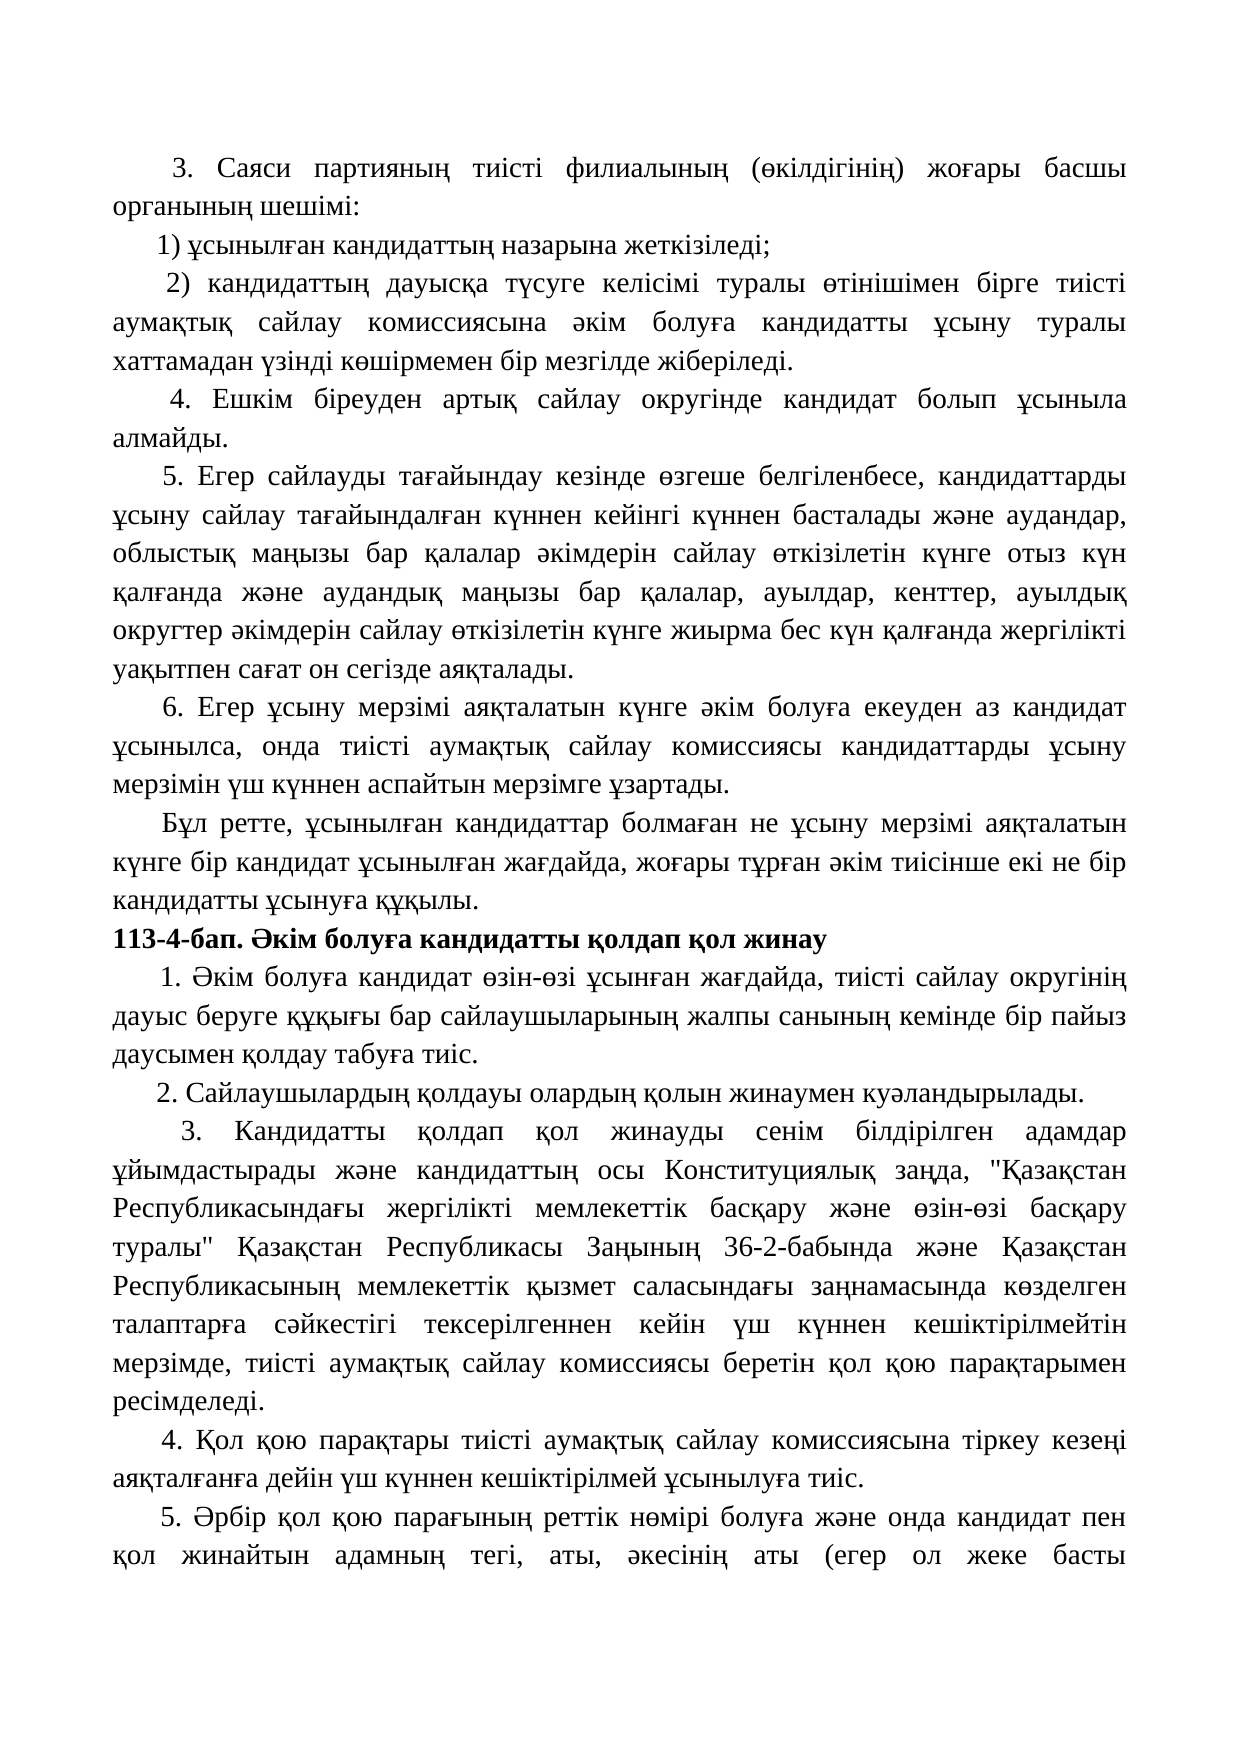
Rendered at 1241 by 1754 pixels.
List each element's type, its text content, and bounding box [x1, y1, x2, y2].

text 4. Ешкім біреуден артық сайлау округінде кандидат болып ұсыныла алмайды. [112, 381, 1128, 453]
text 3. Кандидатты қолдап қол жинауды сенім білдірілген адамдар ұйымдастырады және кандидаттың осы Конституциялық заңда, "Қазақстан Республикасындағы жергілікті мемлекеттік басқару және өзін-өзі басқару туралы" Қазақстан Республикасы Заңының 36-2-бабында және Қазақстан Республикасының мемлекеттік қызмет саласындағы заңнамасында көзделген талаптарға сәйкестігі тексерілгеннен кейін үш күннен кешіктірілмейтін мерзімде, тиісті аумақтық сайлау комиссиясы беретін қол қою парақтарымен ресімделеді. [112, 1113, 1128, 1417]
text 2) кандидаттың дауысқа түсуге келісімі туралы өтінішімен бірге тиісті аумақтық сайлау комиссиясына әкім болуға кандидатты ұсыну туралы хаттамадан үзінді көшірмемен бір мезгілде жіберіледі. [112, 266, 1128, 376]
text 2. Сайлаушылардың қолдауы олардың қолын жинаумен куәландырылады. [112, 1075, 1128, 1108]
text Бұл ретте, ұсынылған кандидаттар болмаған не ұсыну мерзімі аяқталатын күнге бір кандидат ұсынылған жағдайда, жоғары тұрған әкім тиісінше екі не бір кандидатты ұсынуға құқылы. [112, 805, 1128, 916]
text 1. Әкім болуға кандидат өзін-өзі ұсынған жағдайда, тиісті сайлау округінің дауыс беруге құқығы бар сайлаушыларының жалпы санының кемінде бір пайыз даусымен қолдау табуға тиіс. [112, 959, 1128, 1070]
text 3. Саяси партияның тиісті филиалының (өкілдігінің) жоғары басшы органының шешімі: [112, 150, 1128, 222]
text 113-4-бап. Әкім болуға кандидатты қолдап қол жинау [112, 921, 1128, 954]
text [112, 1499, 1128, 1571]
text 5. Егер сайлауды тағайындау кезінде өзгеше белгіленбесе, кандидаттарды ұсыну сайлау тағайындалған күннен кейінгі күннен басталады және аудандар, облыстық маңызы бар қалалар әкімдерін сайлау өткізілетін күнге отыз күн қалғанда және аудандық маңызы бар қалалар, ауылдар, кенттер, ауылдық округтер әкімдерін сайлау өткізілетін күнге жиырма бес күн қалғанда жергілікті уақытпен сағат он сегізде аяқталады. [112, 458, 1128, 684]
text 6. Егер ұсыну мерзімі аяқталатын күнге әкім болуға екеуден аз кандидат ұсынылса, онда тиісті аумақтық сайлау комиссиясы кандидаттарды ұсыну мерзімін үш күннен аспайтын мерзімге ұзартады. [112, 689, 1128, 800]
text 4. Қол қою парақтары тиісті аумақтық сайлау комиссиясына тіркеу кезеңі аяқталғанға дейін үш күннен кешіктірілмей ұсынылуға тиіс. [112, 1422, 1128, 1494]
text 1) ұсынылған кандидаттың назарына жеткізіледі; [112, 227, 1128, 261]
